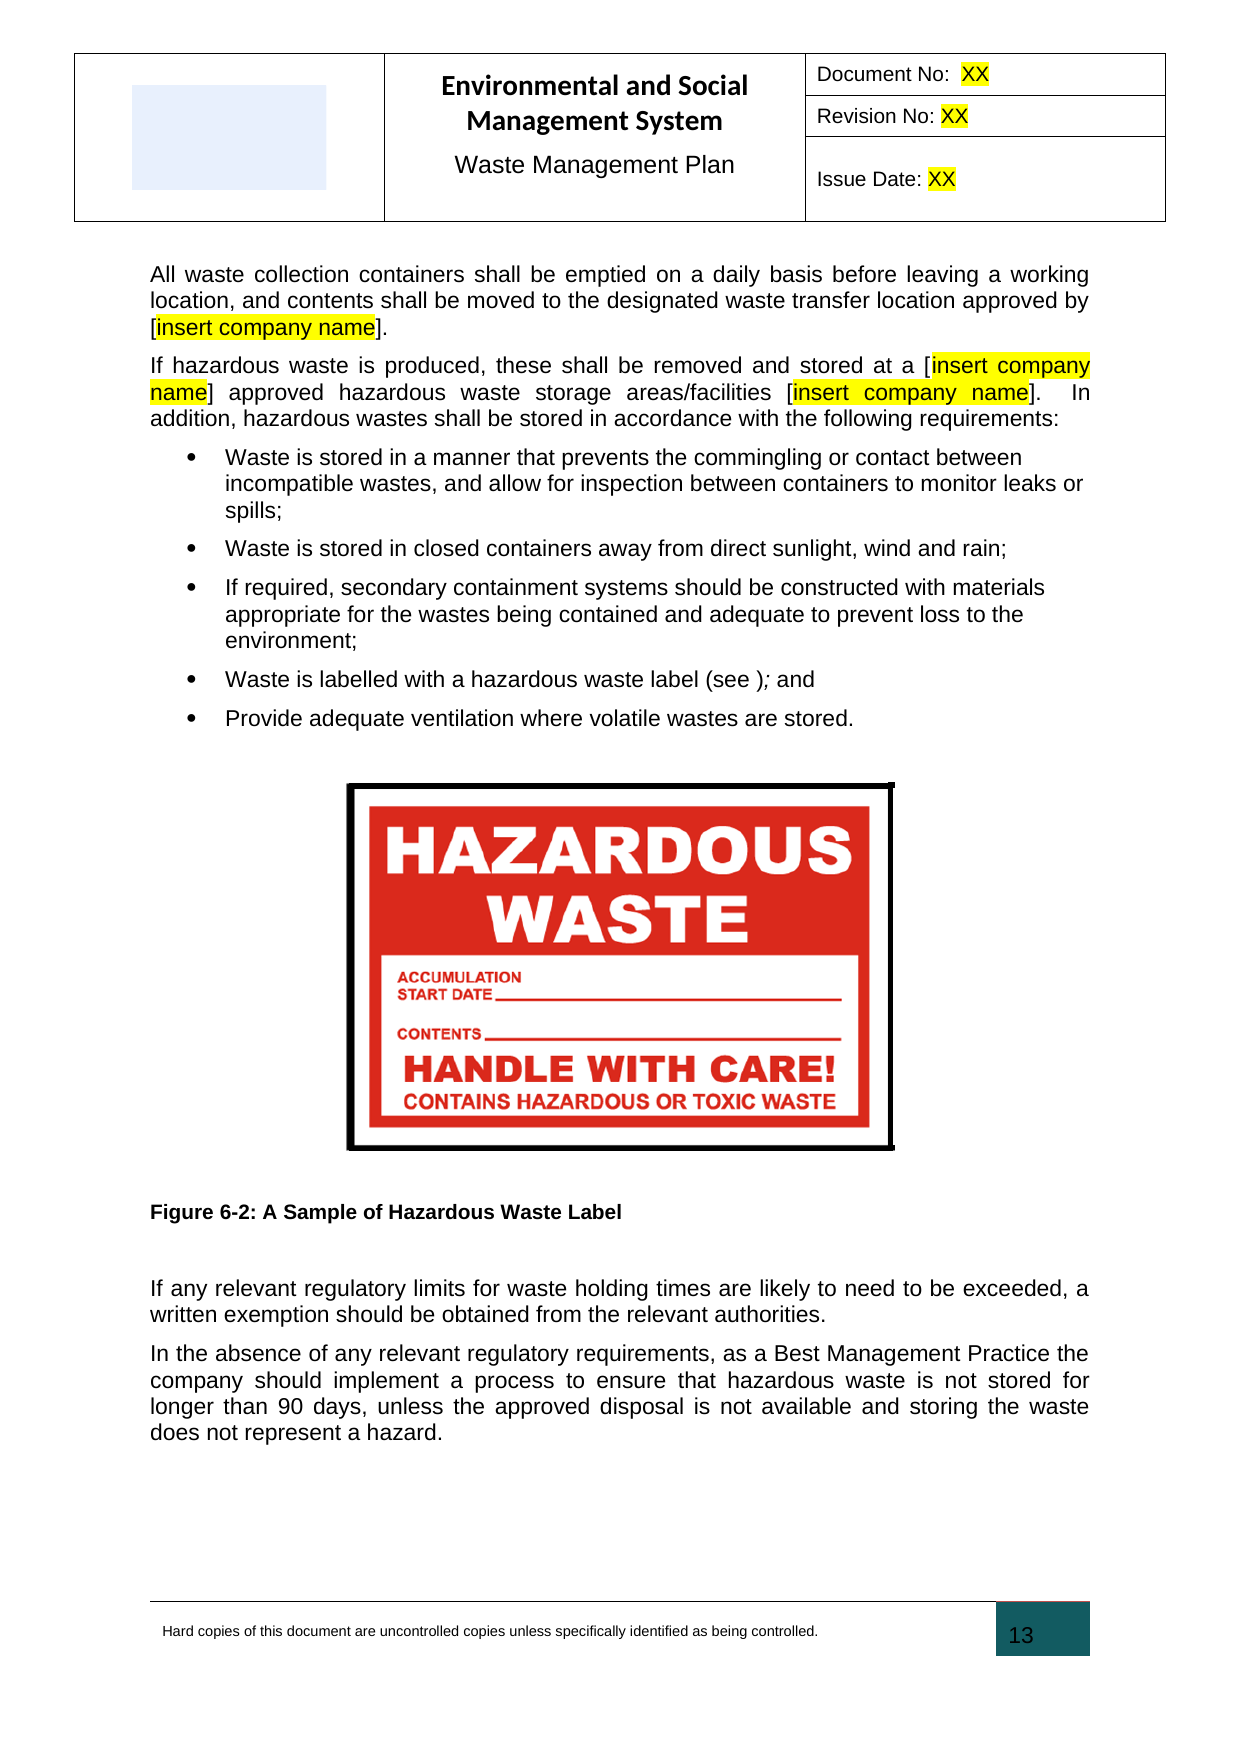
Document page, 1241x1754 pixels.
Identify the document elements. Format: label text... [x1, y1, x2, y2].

text In the absence of any relevant regulatory requirements, as a Best Management Practice the company should implement a process to ensure that hazardous waste is not stored for longer than 90 days, unless the approved disposal is not available and storing the waste does not represent a hazard. [150, 1340, 1090, 1446]
picture [345, 782, 895, 1151]
text Figure 6-2: A Sample of Hazardous Waste Label [150, 1200, 1090, 1224]
list Waste is stored in a manner that prevents the commingling or contact between incompatible wastes, and allow for inspection between containers to monitor leaks or spills; [187, 444, 1090, 523]
list Waste is stored in closed containers away from direct sunlight, wind and rain; [187, 535, 1090, 562]
text If hazardous waste is produced, these shall be removed and stored at a [insert company name] approved hazardous waste storage areas/facilities [insert company name]. In addition, hazardous wastes shall be stored in accordance with the following requirements: [150, 352, 1090, 431]
text All waste collection containers shall be emptied on a daily basis before leaving a working location, and contents shall be moved to the designated waste transfer location approved by [insert company name]. [150, 261, 1090, 340]
list If required, secondary containment systems should be constructed with materials appropriate for the wastes being contained and adequate to prevent loss to the environment; [187, 574, 1090, 653]
list Waste is labelled with a hazardous waste label (see Figure 6-2); and [187, 666, 1090, 692]
list Provide adequate ventilation where volatile wastes are stored. [187, 705, 1090, 731]
picture [132, 85, 327, 190]
text If any relevant regulatory limits for waste holding times are likely to need to be exceeded, a written exemption should be obtained from the relevant authorities. [150, 1275, 1090, 1328]
